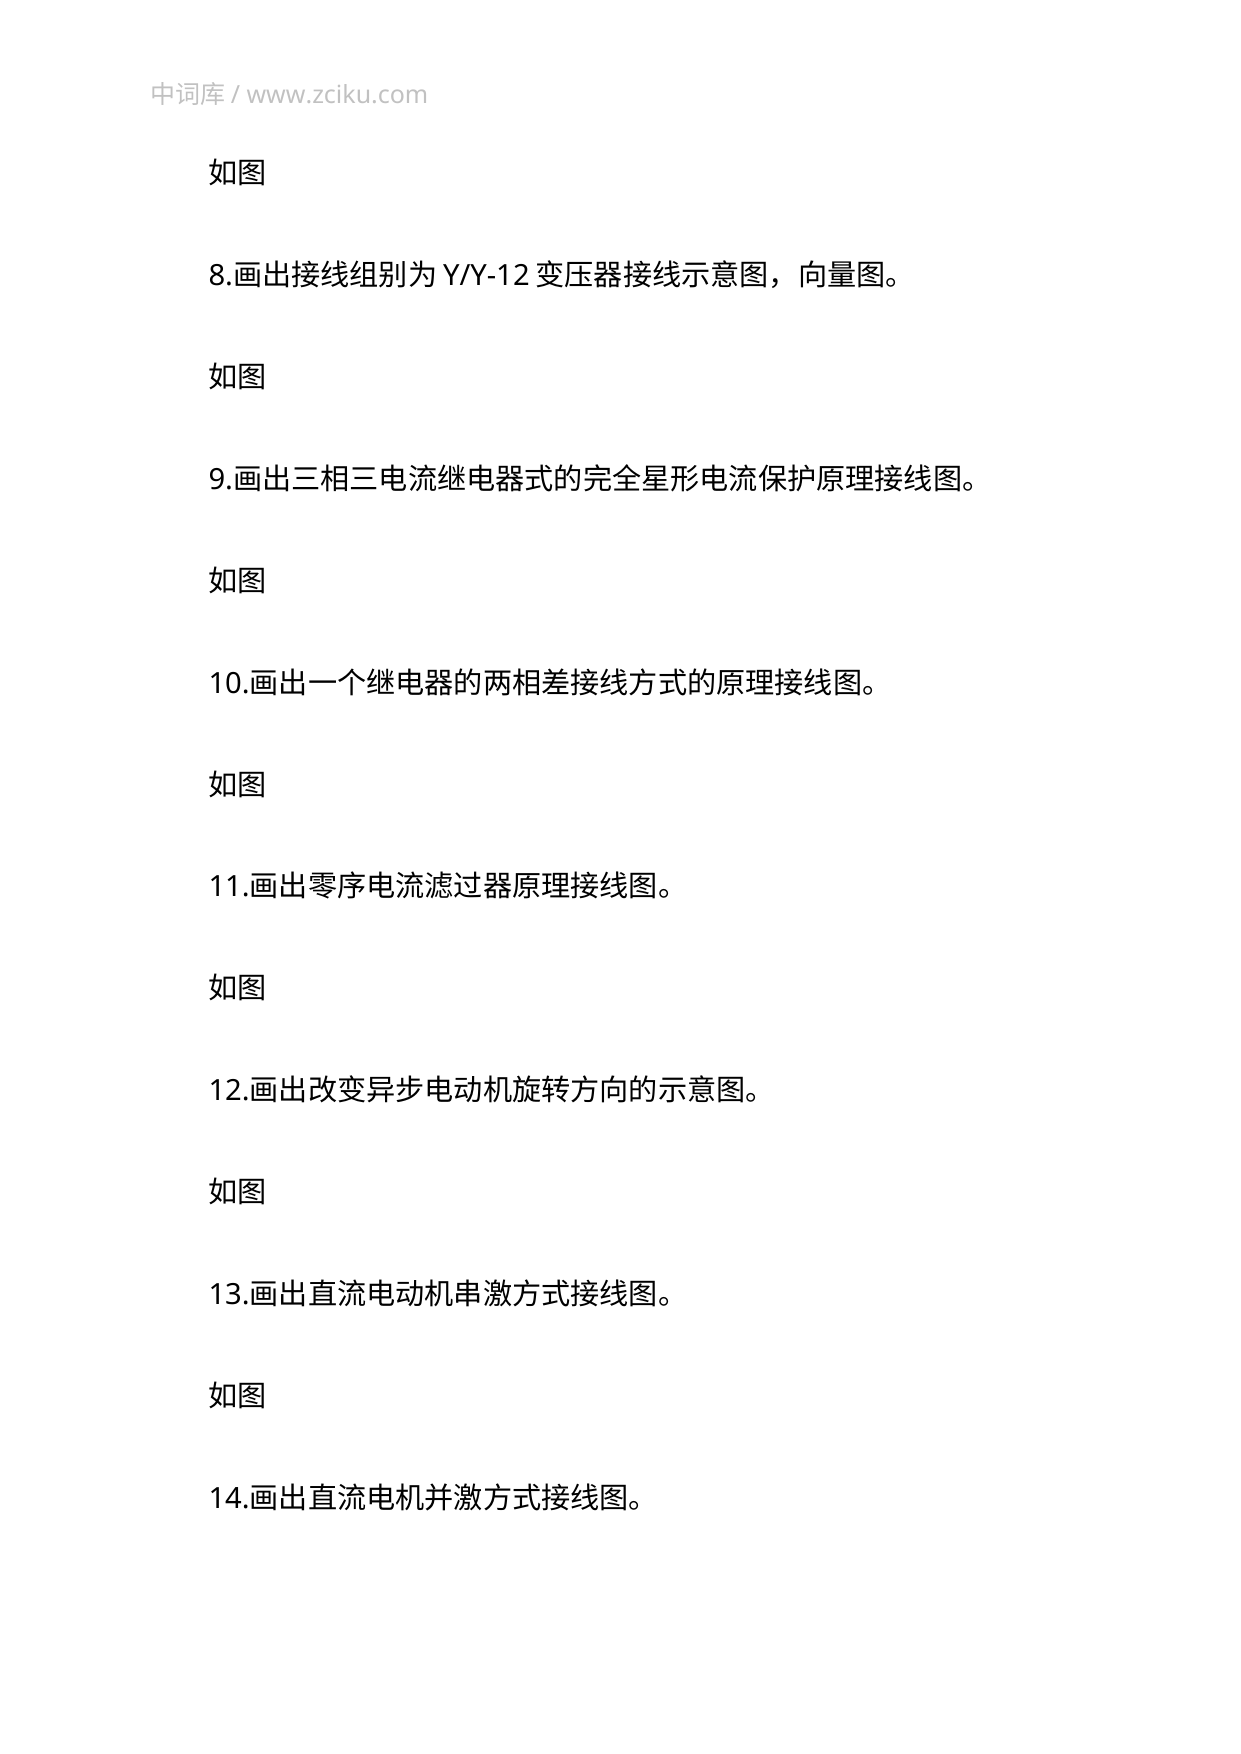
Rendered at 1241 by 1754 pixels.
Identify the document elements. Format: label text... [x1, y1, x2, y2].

text 14.画出直流电机并激方式接线图。 [150, 1474, 1090, 1517]
text 如图 [150, 1169, 1090, 1211]
text 如图 [150, 965, 1090, 1007]
text 如图 [150, 1372, 1090, 1415]
text 如图 [150, 761, 1090, 803]
text 如图 [150, 150, 1090, 192]
text 11.画出零序电流滤过器原理接线图。 [150, 863, 1090, 905]
text 9.画出三相三电流继电器式的完全星形电流保护原理接线图。 [150, 456, 1090, 498]
text 如图 [150, 557, 1090, 600]
text 10.画出一个继电器的两相差接线方式的原理接线图。 [150, 659, 1090, 702]
text 如图 [150, 354, 1090, 396]
text 12.画出改变异步电动机旋转方向的示意图。 [150, 1067, 1090, 1109]
text 13.画出直流电动机串激方式接线图。 [150, 1271, 1090, 1313]
text 8.画出接线组别为Y/Y-12变压器接线示意图，向量图。 [150, 252, 1090, 294]
